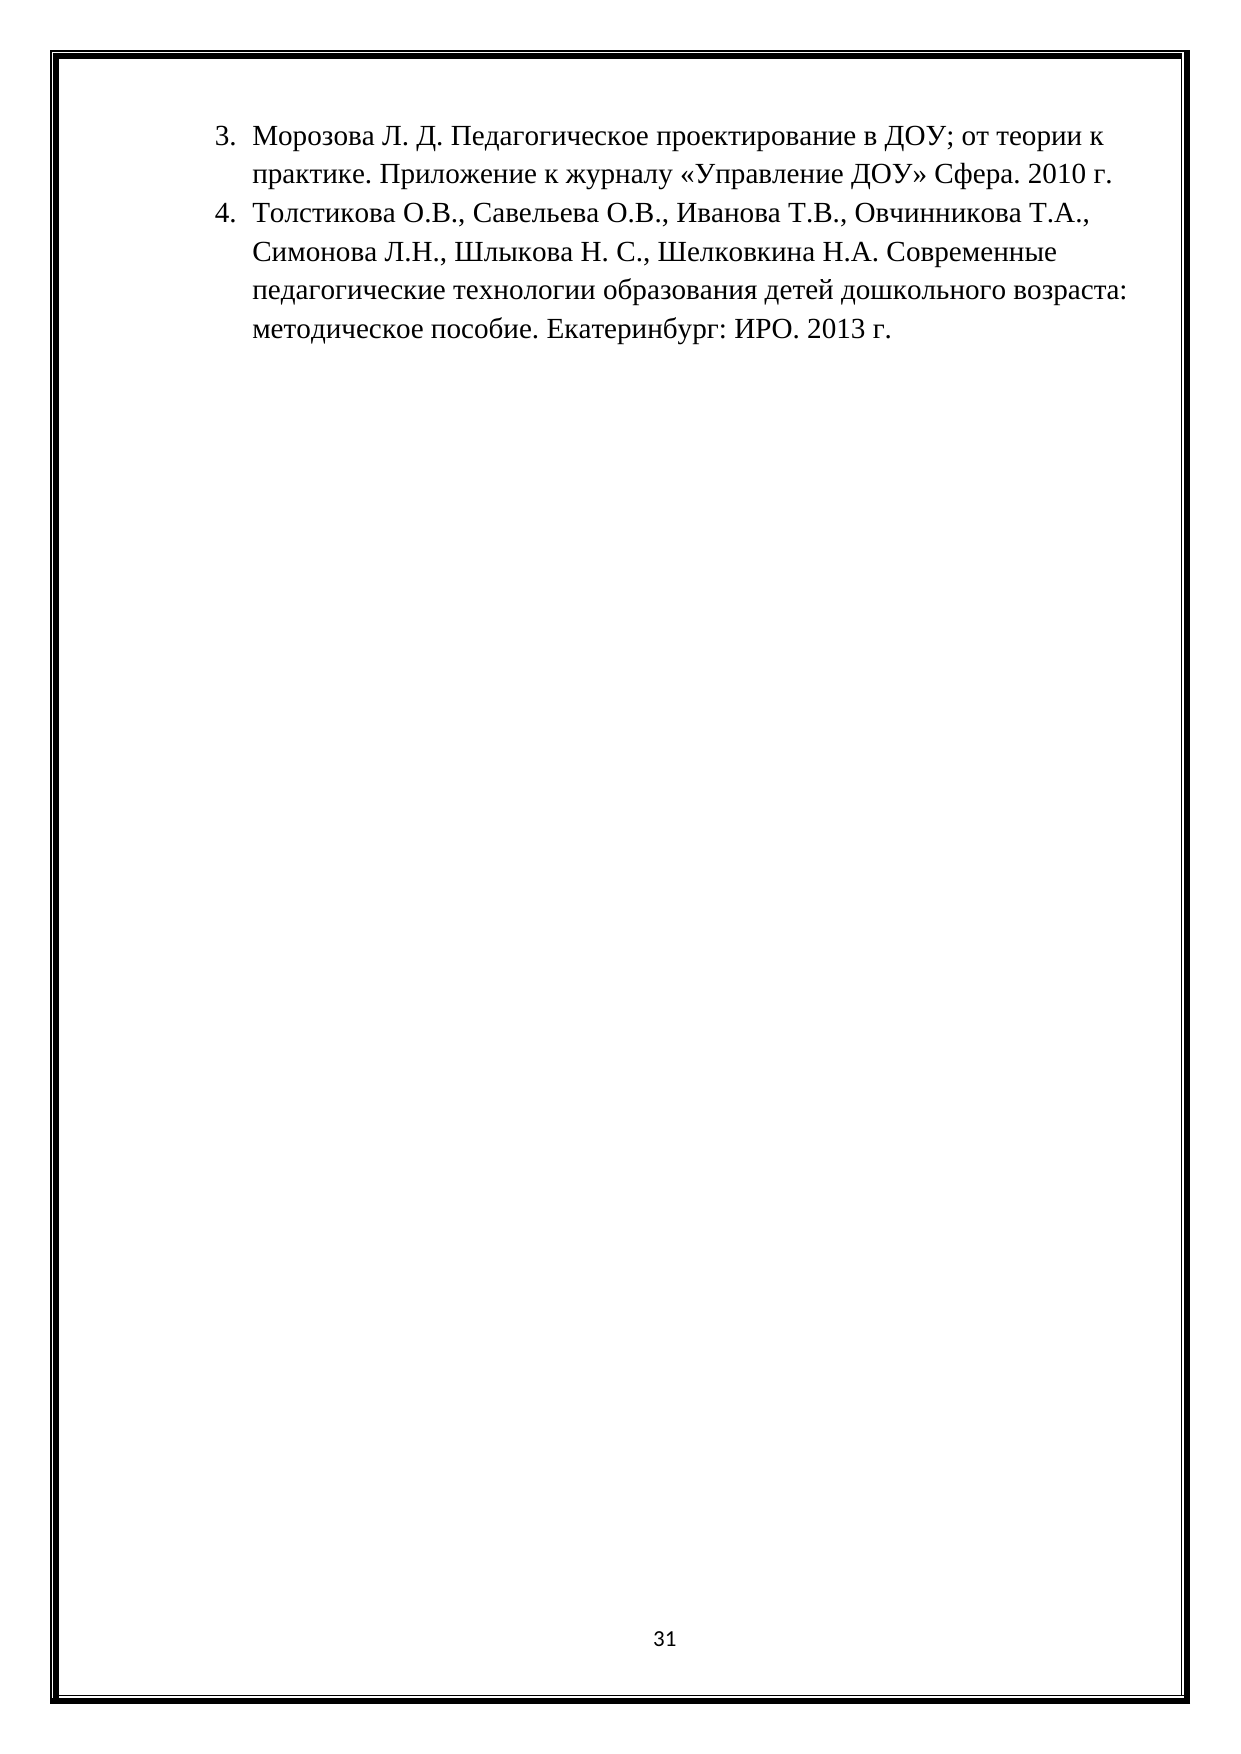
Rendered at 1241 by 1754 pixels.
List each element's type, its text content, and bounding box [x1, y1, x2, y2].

list Морозова Л. Д. Педагогическое проектирование в ДОУ; от теории к практике. Приложение к журналу «Управление ДОУ» Сфера. 2010 г. [214, 118, 1152, 190]
list Толстикова О.В., Савельева О.В., Иванова Т.В., Овчинникова Т.А., Симонова Л.Н., Шлыкова Н. С., Шелковкина Н.А. Современные педагогические технологии образования детей дошкольного возраста: методическое пособие. Екатеринбург: ИРО. 2013 г. [214, 195, 1152, 344]
